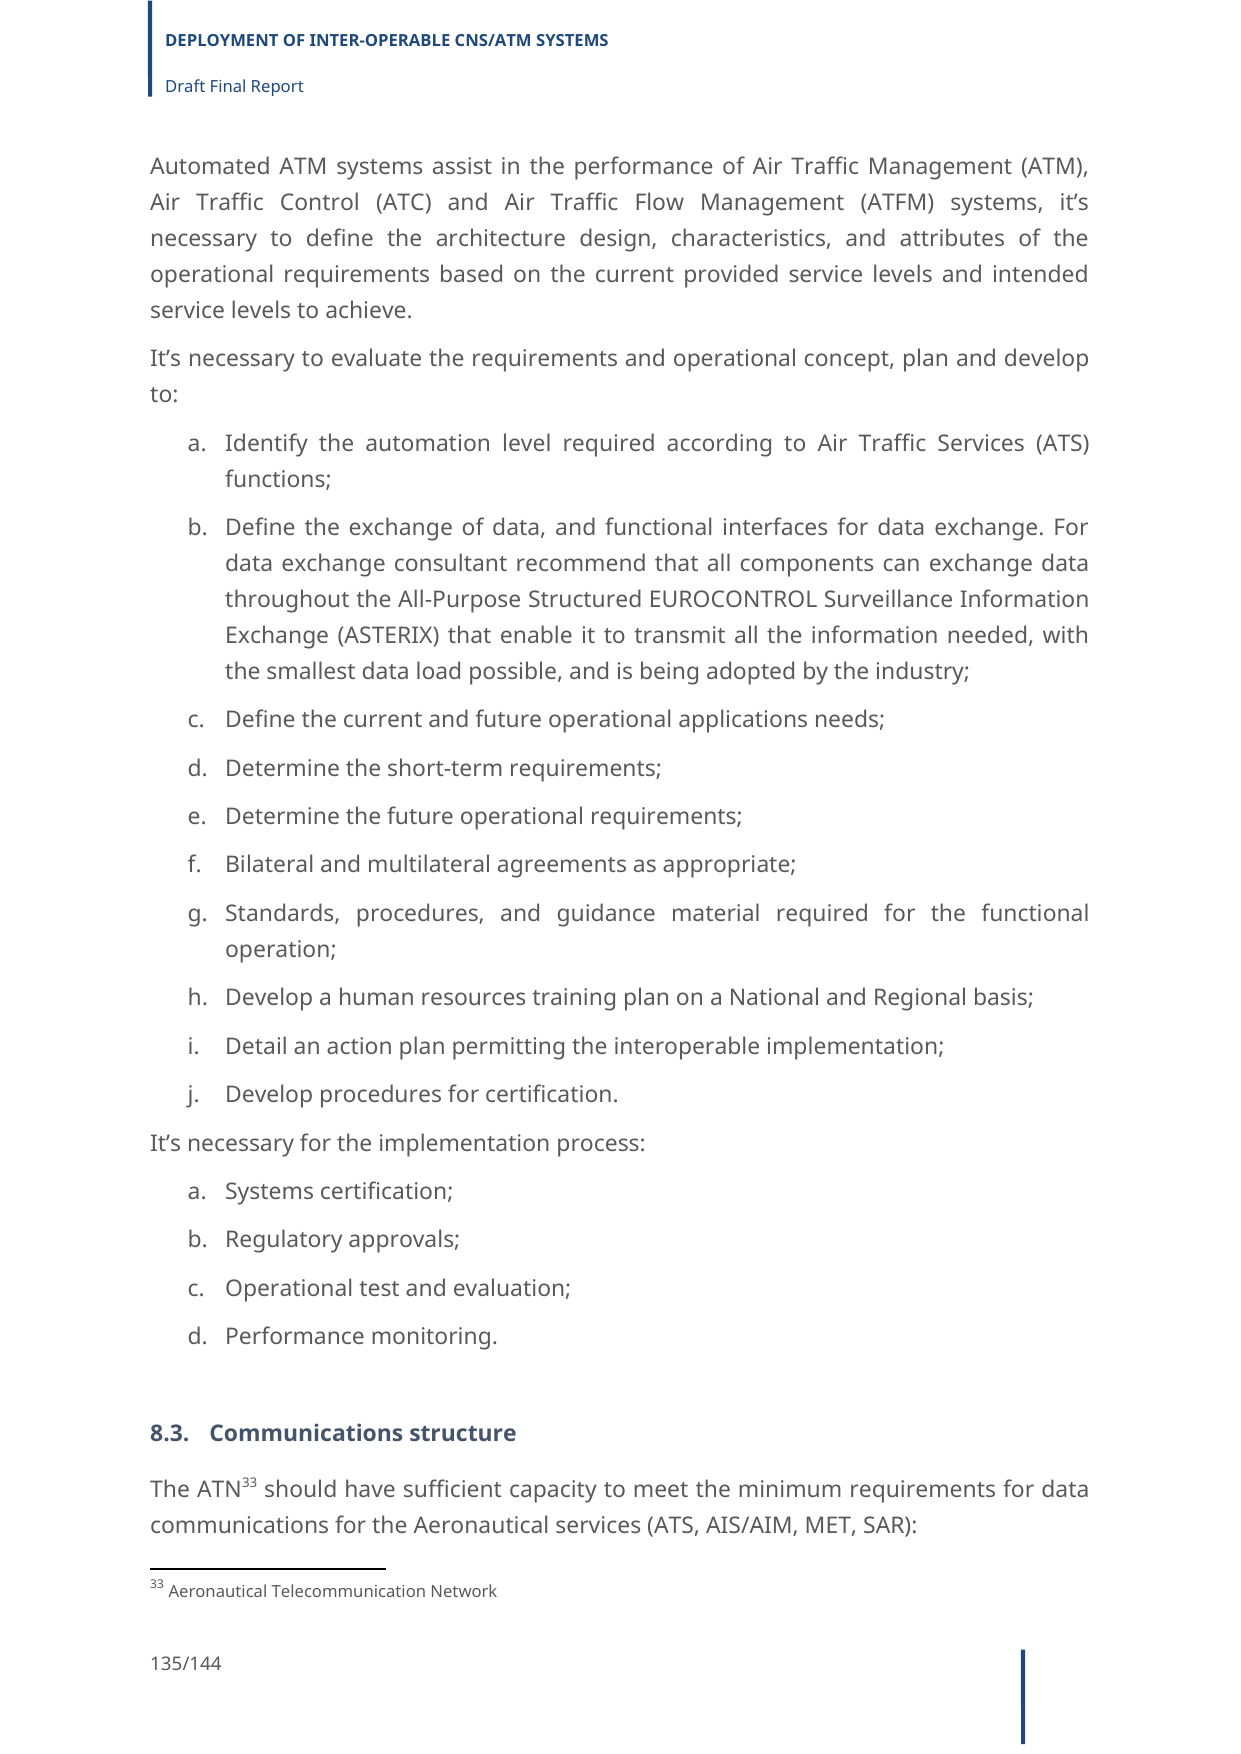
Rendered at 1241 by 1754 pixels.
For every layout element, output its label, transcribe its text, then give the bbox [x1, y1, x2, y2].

list Develop a human resources training plan on a National and Regional basis; [187, 981, 1090, 1012]
list Detail an action plan permitting the interoperable implementation; [187, 1030, 1090, 1061]
list Regulatory approvals; [187, 1223, 1090, 1255]
text The ATN should have sufficient capacity to meet the minimum requirements for data communications for the Aeronautical services (ATS, AIS/AIM, MET, SAR): [150, 1473, 1090, 1541]
list Determine the future operational requirements; [187, 800, 1090, 831]
list Determine the short-term requirements; [187, 752, 1090, 783]
list Define the current and future operational applications needs; [187, 703, 1090, 734]
list Operational test and evaluation; [187, 1272, 1090, 1303]
list Identify the automation level required according to Air Traffic Services (ATS) functions; [187, 427, 1090, 494]
list Define the exchange of data, and functional interfaces for data exchange. For data exchange consultant recommend that all components can exchange data throughout the All-Purpose Structured EUROCONTROL Surveillance Information Exchange (ASTERIX) that enable it to transmit all the information needed, with the smallest data load possible, and is being adopted by the industry; [187, 511, 1090, 686]
text Automated ATM systems assist in the performance of Air Traffic Management (ATM), Air Traffic Control (ATC) and Air Traffic Flow Management (ATFM) systems, it’s necessary to define the architecture design, characteristics, and attributes of the operational requirements based on the current provided service levels and intended service levels to achieve. [150, 150, 1090, 325]
text It’s necessary for the implementation process: [150, 1127, 1090, 1158]
list Bilateral and multilateral agreements as appropriate; [187, 848, 1090, 880]
text It’s necessary to evaluate the requirements and operational concept, plan and develop to: [150, 342, 1090, 409]
text Communications structure [150, 1417, 1090, 1448]
list Performance monitoring. [187, 1320, 1090, 1352]
list Systems certification; [187, 1175, 1090, 1206]
list Standards, procedures, and guidance material required for the functional operation; [187, 897, 1090, 964]
list Develop procedures for certification. [187, 1078, 1090, 1109]
